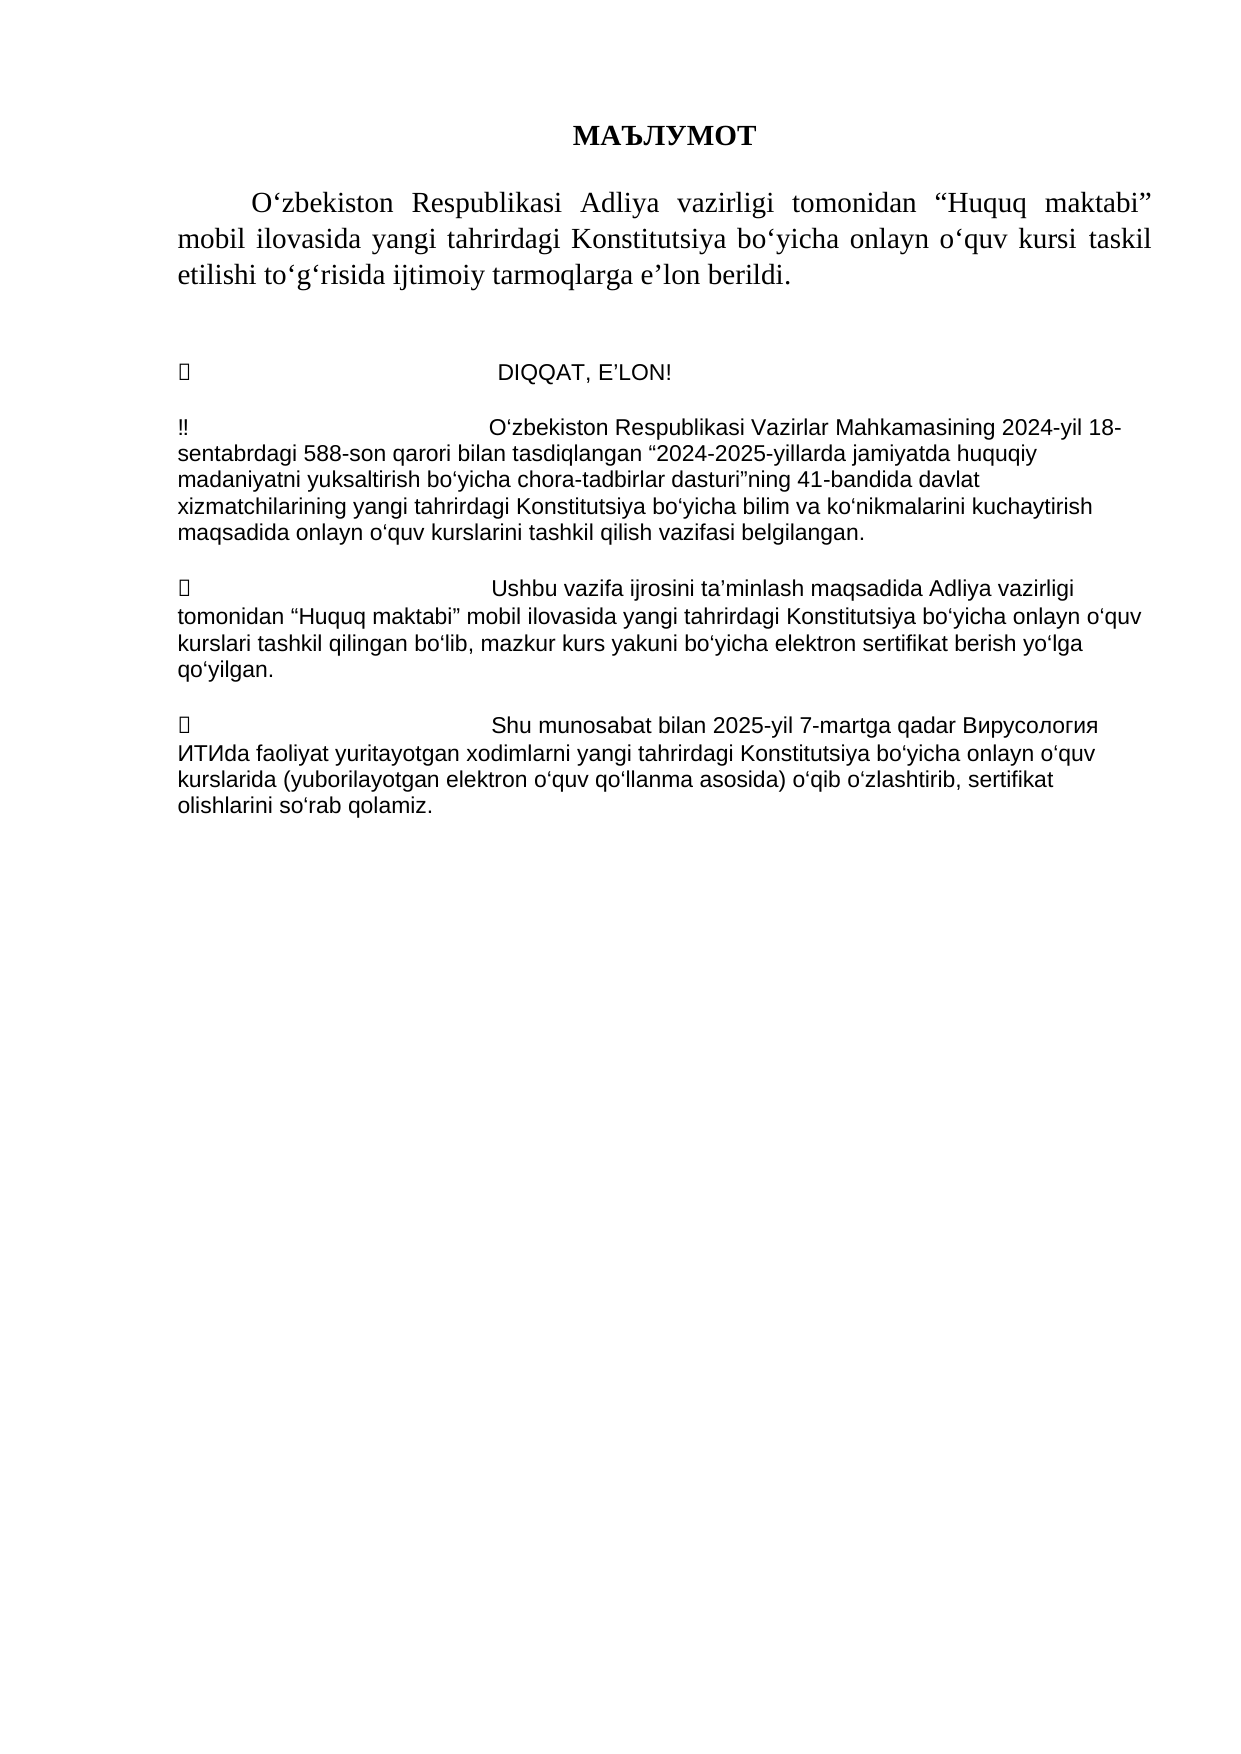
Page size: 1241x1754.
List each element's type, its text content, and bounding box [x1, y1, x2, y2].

text МАЪЛУМОТ [177, 118, 1152, 152]
text Oʻzbekiston Respublikasi Adliya vazirligi tomonidan “Huquq maktabi” mobil ilovasida yangi tahrirdagi Konstitutsiya bo‘yicha onlayn o‘quv kursi taskil etilishi to‘g‘risida ijtimoiy tarmoqlarga e’lon berildi. [177, 185, 1152, 291]
text 📢 DIQQAT, E’LON! ‼️O‘zbekiston Respublikasi Vazirlar Mahkamasining 2024-yil 18-sentabrdagi 588-son qarori bilan tasdiqlangan “2024-2025-yillarda jamiyatda huquqiy madaniyatni yuksaltirish bo‘yicha chora-tadbirlar dasturi”ning 41-bandida davlat xizmatchilarining yangi tahrirdagi Konstitutsiya bo‘yicha bilim va ko‘nikmalarini kuchaytirish maqsadida onlayn o‘quv kurslarini tashkil qilish vazifasi belgilangan. 🔸Ushbu vazifa ijrosini ta’minlash maqsadida Adliya vazirligi tomonidan “Huquq maktabi” mobil ilovasida yangi tahrirdagi Konstitutsiya bo‘yicha onlayn o‘quv kurslari tashkil qilingan bo‘lib, mazkur kurs yakuni bo‘yicha elektron sertifikat berish yo‘lga qo‘yilgan. 🔸Shu munosabat bilan 2025-yil 7-martga qadar Вирусология ИТИda faoliyat yuritayotgan xodimlarni yangi tahrirdagi Konstitutsiya bo‘yicha onlayn o‘quv kurslarida (yuborilayotgan elektron o‘quv qo‘llanma asosida) o‘qib o‘zlashtirib, sertifikat olishlarini so‘rab qolamiz. [177, 330, 1152, 819]
